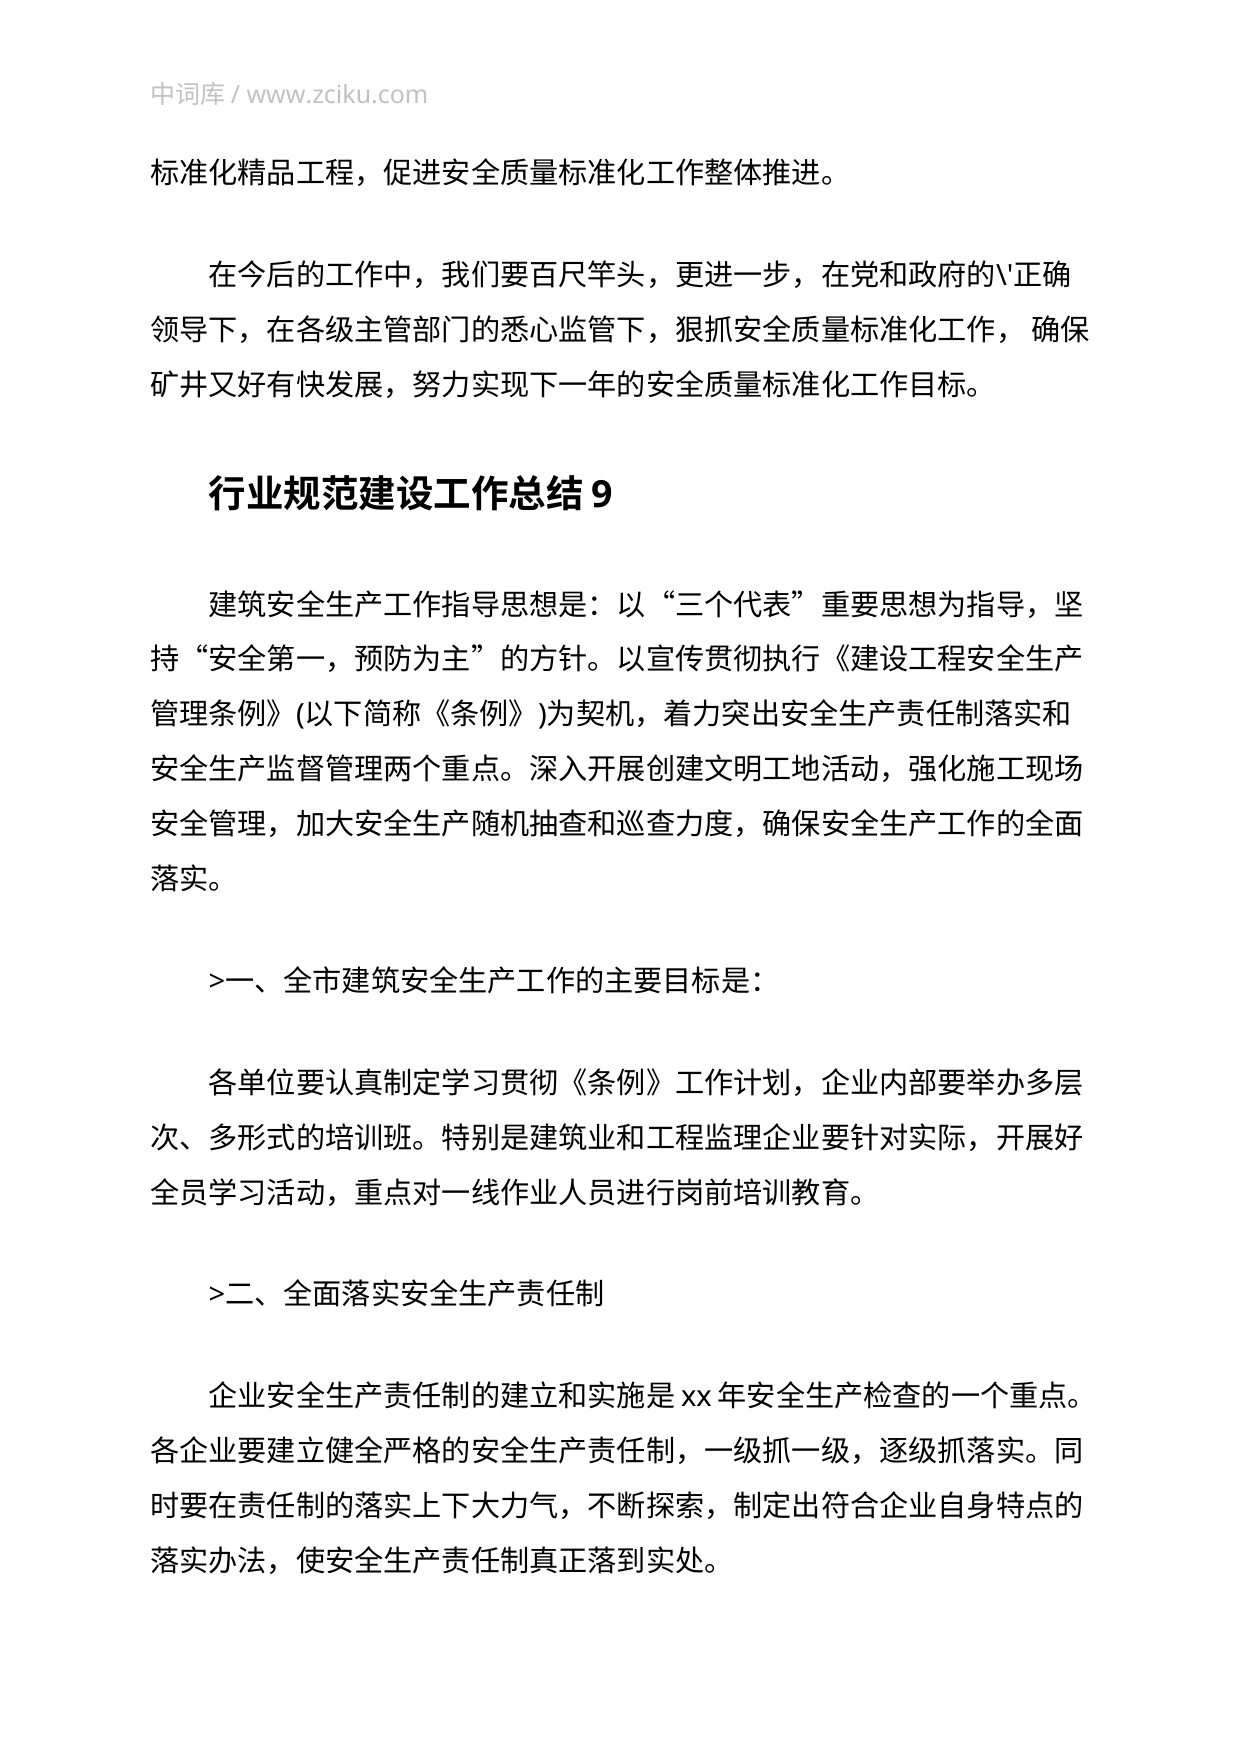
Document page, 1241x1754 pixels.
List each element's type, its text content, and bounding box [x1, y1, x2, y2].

text 在今后的工作中，我们要百尺竿头，更进一步，在党和政府的\'正确领导下，在各级主管部门的悉心监管下，狠抓安全质量标准化工作， 确保矿井又好有快发展，努力实现下一年的安全质量标准化工作目标。 [150, 252, 1090, 404]
text 各单位要认真制定学习贯彻《条例》工作计划，企业内部要举办多层次、多形式的培训班。特别是建筑业和工程监理企业要针对实际，开展好全员学习活动，重点对一线作业人员进行岗前培训教育。 [150, 1059, 1090, 1211]
text >二、全面落实安全生产责任制 [150, 1271, 1090, 1313]
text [150, 150, 1090, 192]
text 行业规范建设工作总结9 [150, 463, 1090, 518]
text >一、全市建筑安全生产工作的主要目标是： [150, 957, 1090, 1000]
text 建筑安全生产工作指导思想是：以“三个代表”重要思想为指导，坚持“安全第一，预防为主”的方针。以宣传贯彻执行《建设工程安全生产管理条例》(以下简称《条例》)为契机，着力突出安全生产责任制落实和安全生产监督管理两个重点。深入开展创建文明工地活动，强化施工现场安全管理，加大安全生产随机抽查和巡查力度，确保安全生产工作的全面落实。 [150, 581, 1090, 898]
text 企业安全生产责任制的建立和实施是xx年安全生产检查的一个重点。各企业要建立健全严格的安全生产责任制，一级抓一级，逐级抓落实。同时要在责任制的落实上下大力气，不断探索，制定出符合企业自身特点的落实办法，使安全生产责任制真正落到实处。 [150, 1373, 1090, 1580]
